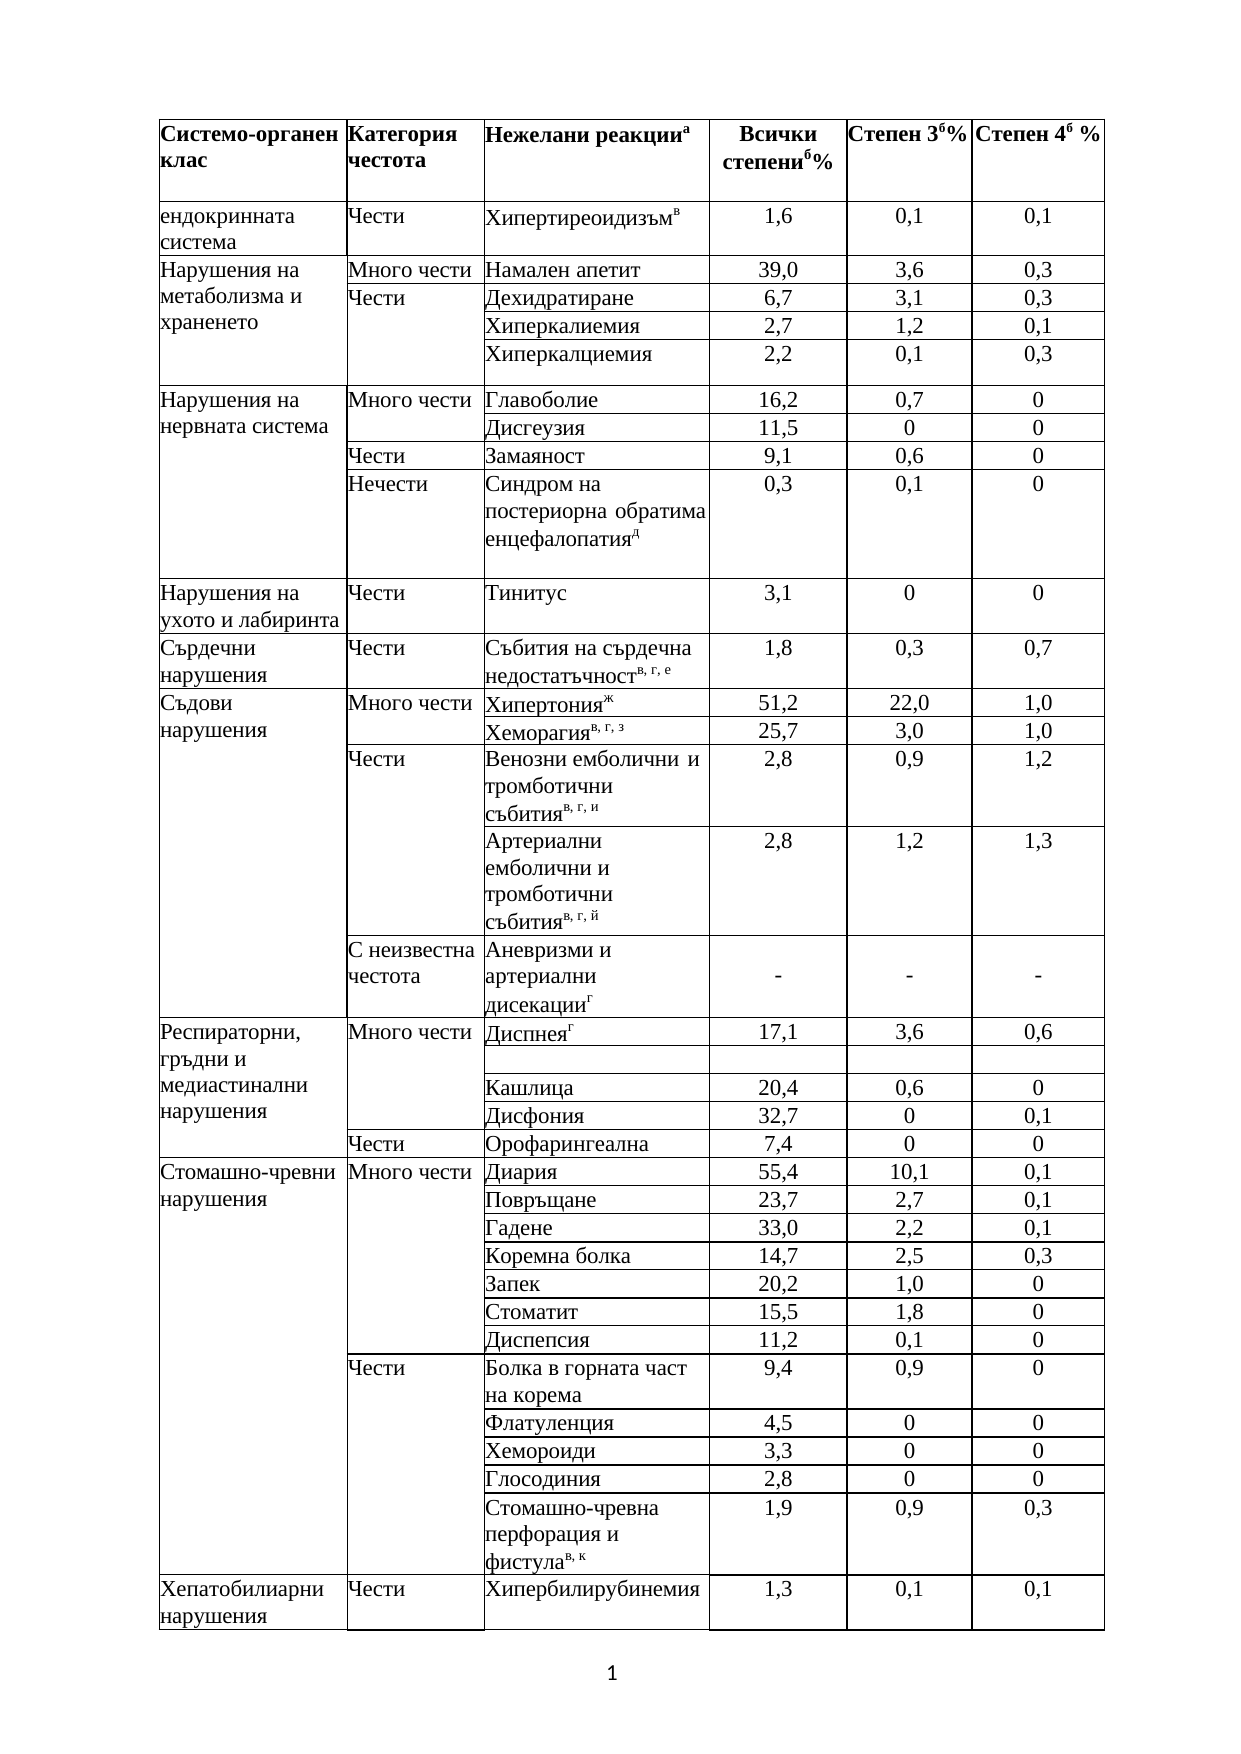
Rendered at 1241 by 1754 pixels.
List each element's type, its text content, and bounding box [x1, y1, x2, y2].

table_cell Аневризми и артериални дисекацииг [485, 936, 709, 1017]
table_cell 32,7 [710, 1102, 846, 1129]
table_cell 0 [848, 414, 971, 441]
table_cell 0,3 [973, 1243, 1104, 1269]
table_cell - [973, 936, 1104, 1017]
table_cell Гадене [485, 1214, 709, 1241]
table_cell [485, 1046, 709, 1073]
table_cell Хемороиди [485, 1438, 709, 1464]
table_cell Глосодиния [485, 1466, 709, 1492]
table_cell [710, 1046, 846, 1073]
table_cell 0 [973, 1326, 1104, 1353]
table_cell 2,7 [848, 1186, 971, 1213]
table_cell 0 [973, 1299, 1104, 1325]
table_cell 20,4 [710, 1074, 846, 1101]
table_cell 2,5 [848, 1243, 971, 1269]
table_cell Много чести [348, 689, 484, 744]
table_cell Съдови нарушения [160, 689, 346, 1017]
table_cell 51,2 [710, 689, 846, 716]
table_cell С неизвестна честота [348, 936, 484, 1017]
table_cell 14,7 [710, 1243, 846, 1269]
table_cell Нечести [348, 470, 484, 578]
table_cell Диария [485, 1158, 709, 1185]
table_cell 0,6 [848, 1074, 971, 1101]
table_cell Дисфония [485, 1102, 709, 1129]
table_cell 16,2 [710, 386, 846, 413]
table_cell 3,3 [710, 1438, 846, 1464]
table_cell 1,8 [710, 634, 846, 688]
table_cell 0,1 [973, 1214, 1104, 1241]
table_cell 3,0 [848, 717, 971, 744]
table_cell 0 [973, 1438, 1104, 1464]
table_cell 0 [848, 1130, 971, 1157]
table_cell 2,8 [710, 1466, 846, 1492]
table_cell 3,6 [848, 1018, 971, 1045]
table_cell 0,1 [848, 1326, 971, 1353]
table_cell Чести [348, 1575, 484, 1629]
table_cell 0 [973, 1355, 1104, 1408]
table_cell Много чести [348, 1158, 484, 1353]
table_cell Много чести [348, 1018, 484, 1129]
table_cell 0,1 [973, 1158, 1104, 1185]
table_cell 0,7 [848, 386, 971, 413]
table_cell 1,2 [848, 312, 971, 338]
table_cell Много чести [348, 386, 484, 441]
table_cell 0 [973, 579, 1104, 633]
table_cell Замаяност [485, 442, 709, 469]
table_cell 0 [973, 1410, 1104, 1436]
table_cell Чести [348, 1355, 484, 1574]
table_header Всички степениб% [710, 120, 846, 201]
table_cell 0,1 [973, 1102, 1104, 1129]
table_cell 55,4 [710, 1158, 846, 1185]
table_header Нежелани реакцииa [485, 120, 709, 201]
table_cell Събития на сърдечна недостатъчноств, г, е [485, 634, 709, 688]
table_cell 39,0 [710, 256, 846, 282]
table_cell 0,3 [710, 470, 846, 578]
table_cell Хепатобилиарни нарушения [160, 1575, 347, 1629]
table_cell [848, 1046, 971, 1073]
table_cell Чести [348, 442, 484, 469]
table_cell 11,5 [710, 414, 846, 441]
table_cell 3,1 [710, 579, 846, 633]
table_cell 17,1 [710, 1018, 846, 1045]
table_cell 0 [973, 1130, 1104, 1157]
table_cell Флатуленция [485, 1410, 709, 1436]
table_cell 23,7 [710, 1186, 846, 1213]
table_cell Хиперкалциемия [485, 340, 709, 385]
table_cell Главоболие [485, 386, 709, 413]
table_cell Много чести [348, 256, 484, 282]
table_cell 0 [973, 1270, 1104, 1297]
table_cell Чести [348, 1130, 484, 1157]
table_cell 9,1 [710, 442, 846, 469]
table_cell Нарушения на метаболизма и храненето [160, 256, 347, 385]
table_cell Чести [348, 579, 484, 633]
table_cell 0,1 [973, 312, 1104, 338]
table_cell 0 [848, 579, 971, 633]
table_cell 0,1 [848, 340, 971, 385]
table_header Системо-органен клас [160, 120, 346, 201]
table_cell 0,3 [848, 634, 971, 688]
table_cell 15,5 [710, 1299, 846, 1325]
table_cell 0,1 [848, 470, 971, 578]
table_cell Синдром на постериорна обратима енцефалопатияд [485, 470, 709, 578]
table_cell 0 [973, 470, 1104, 578]
table_cell Болка в горната част на корема [485, 1355, 709, 1408]
table_cell 3,1 [848, 284, 971, 311]
table_cell 1,0 [973, 717, 1104, 744]
table_cell 0 [973, 442, 1104, 469]
table_cell Дисгеузия [485, 414, 709, 441]
table_cell Чести [348, 745, 484, 935]
table_cell 3,6 [848, 256, 971, 282]
table_cell 22,0 [848, 689, 971, 716]
table_cell Чести [348, 284, 484, 385]
table_cell 0 [848, 1102, 971, 1129]
table_cell 7,4 [710, 1130, 846, 1157]
table_header Категория честота [348, 120, 484, 201]
table_cell 10,1 [848, 1158, 971, 1185]
table_cell Хиперкалиемия [485, 312, 709, 338]
table_cell 0 [973, 386, 1104, 413]
table_cell 11,2 [710, 1326, 846, 1353]
table_cell 0 [848, 1466, 971, 1492]
table_cell Нарушения на нервната система [160, 386, 346, 578]
table_cell 0 [848, 1410, 971, 1436]
table_cell 4,5 [710, 1410, 846, 1436]
table_cell 0 [973, 1466, 1104, 1492]
table_cell Запек [485, 1270, 709, 1297]
table_cell Стомашно-чревни нарушения [160, 1158, 347, 1574]
table_cell Венозни емболични и тромботични събитияв, г, и [485, 745, 709, 826]
table_cell 0,9 [848, 1494, 971, 1574]
table_cell 0,7 [973, 634, 1104, 688]
table_cell Диспепсия [485, 1326, 709, 1353]
table_cell Намален апетит [485, 256, 709, 282]
table_cell 0,1 [848, 202, 971, 254]
table_cell 33,0 [710, 1214, 846, 1241]
table_cell Тинитус [485, 579, 709, 633]
table_cell 1,0 [848, 1270, 971, 1297]
table_cell Артериални емболични и тромботични събитияв, г, й [485, 827, 709, 935]
table_cell Нарушения на ухото и лабиринта [160, 579, 346, 633]
table_cell 1,2 [973, 745, 1104, 826]
table_cell 0,3 [973, 340, 1104, 385]
table_cell 1,6 [710, 202, 846, 254]
table_cell Коремна болка [485, 1243, 709, 1269]
table_cell 2,8 [710, 745, 846, 826]
table_cell 1,3 [973, 827, 1104, 935]
table_cell 1,9 [710, 1494, 846, 1574]
table_cell 2,8 [710, 827, 846, 935]
table_cell 20,2 [710, 1270, 846, 1297]
table_cell Чести [348, 634, 484, 688]
table_cell Кашлица [485, 1074, 709, 1101]
table_cell 0,6 [973, 1018, 1104, 1045]
table_cell Хипербилирубинемия [485, 1575, 709, 1629]
table_header Степен 3б% [848, 120, 971, 201]
table_cell 1,8 [848, 1299, 971, 1325]
table_cell [973, 1046, 1104, 1073]
table_cell 1,3 [710, 1576, 846, 1629]
table_cell Чести [348, 202, 484, 254]
table_cell 2,2 [848, 1214, 971, 1241]
table_cell Хеморагияв, г, з [485, 717, 709, 744]
table_cell Хипертонияж [485, 689, 709, 716]
table_cell 1,2 [848, 827, 971, 935]
table_cell Сърдечни нарушения [160, 634, 346, 688]
table_cell 0,1 [973, 202, 1104, 254]
table_cell Нарушения на ендокринната система [160, 202, 346, 254]
table_cell Диспнеяг [485, 1018, 709, 1045]
table_cell 2,2 [710, 340, 846, 385]
table_cell 0 [973, 414, 1104, 441]
table_cell Орофарингеална болка [485, 1130, 709, 1157]
table_header Степен 4б % [973, 120, 1104, 201]
table_cell Стоматит [485, 1299, 709, 1325]
table_cell 0,3 [973, 284, 1104, 311]
table_cell Дехидратиране [485, 284, 709, 311]
table_cell 9,4 [710, 1355, 846, 1408]
table_cell 0,1 [973, 1576, 1104, 1629]
table_cell Стомашно-чревна перфорация и фистулав, к [485, 1494, 709, 1574]
table_cell 0,6 [848, 442, 971, 469]
table_cell 0,3 [973, 256, 1104, 282]
table_cell - [710, 936, 846, 1017]
table_cell Респираторни, гръдни и медиастинални нарушения [160, 1018, 347, 1157]
table_cell 1,0 [973, 689, 1104, 716]
table_cell 2,7 [710, 312, 846, 338]
table_cell Хипертиреоидизъмв [485, 202, 709, 254]
table_cell 0 [848, 1438, 971, 1464]
table_cell 0,3 [973, 1494, 1104, 1574]
table_cell 0,9 [848, 745, 971, 826]
table_cell - [848, 936, 971, 1017]
table_cell Повръщане [485, 1186, 709, 1213]
table_cell 0,1 [973, 1186, 1104, 1213]
table_cell 0,9 [848, 1355, 971, 1408]
table_cell 25,7 [710, 717, 846, 744]
table_cell 6,7 [710, 284, 846, 311]
table_cell 0 [973, 1074, 1104, 1101]
table_cell 0,1 [848, 1576, 971, 1629]
